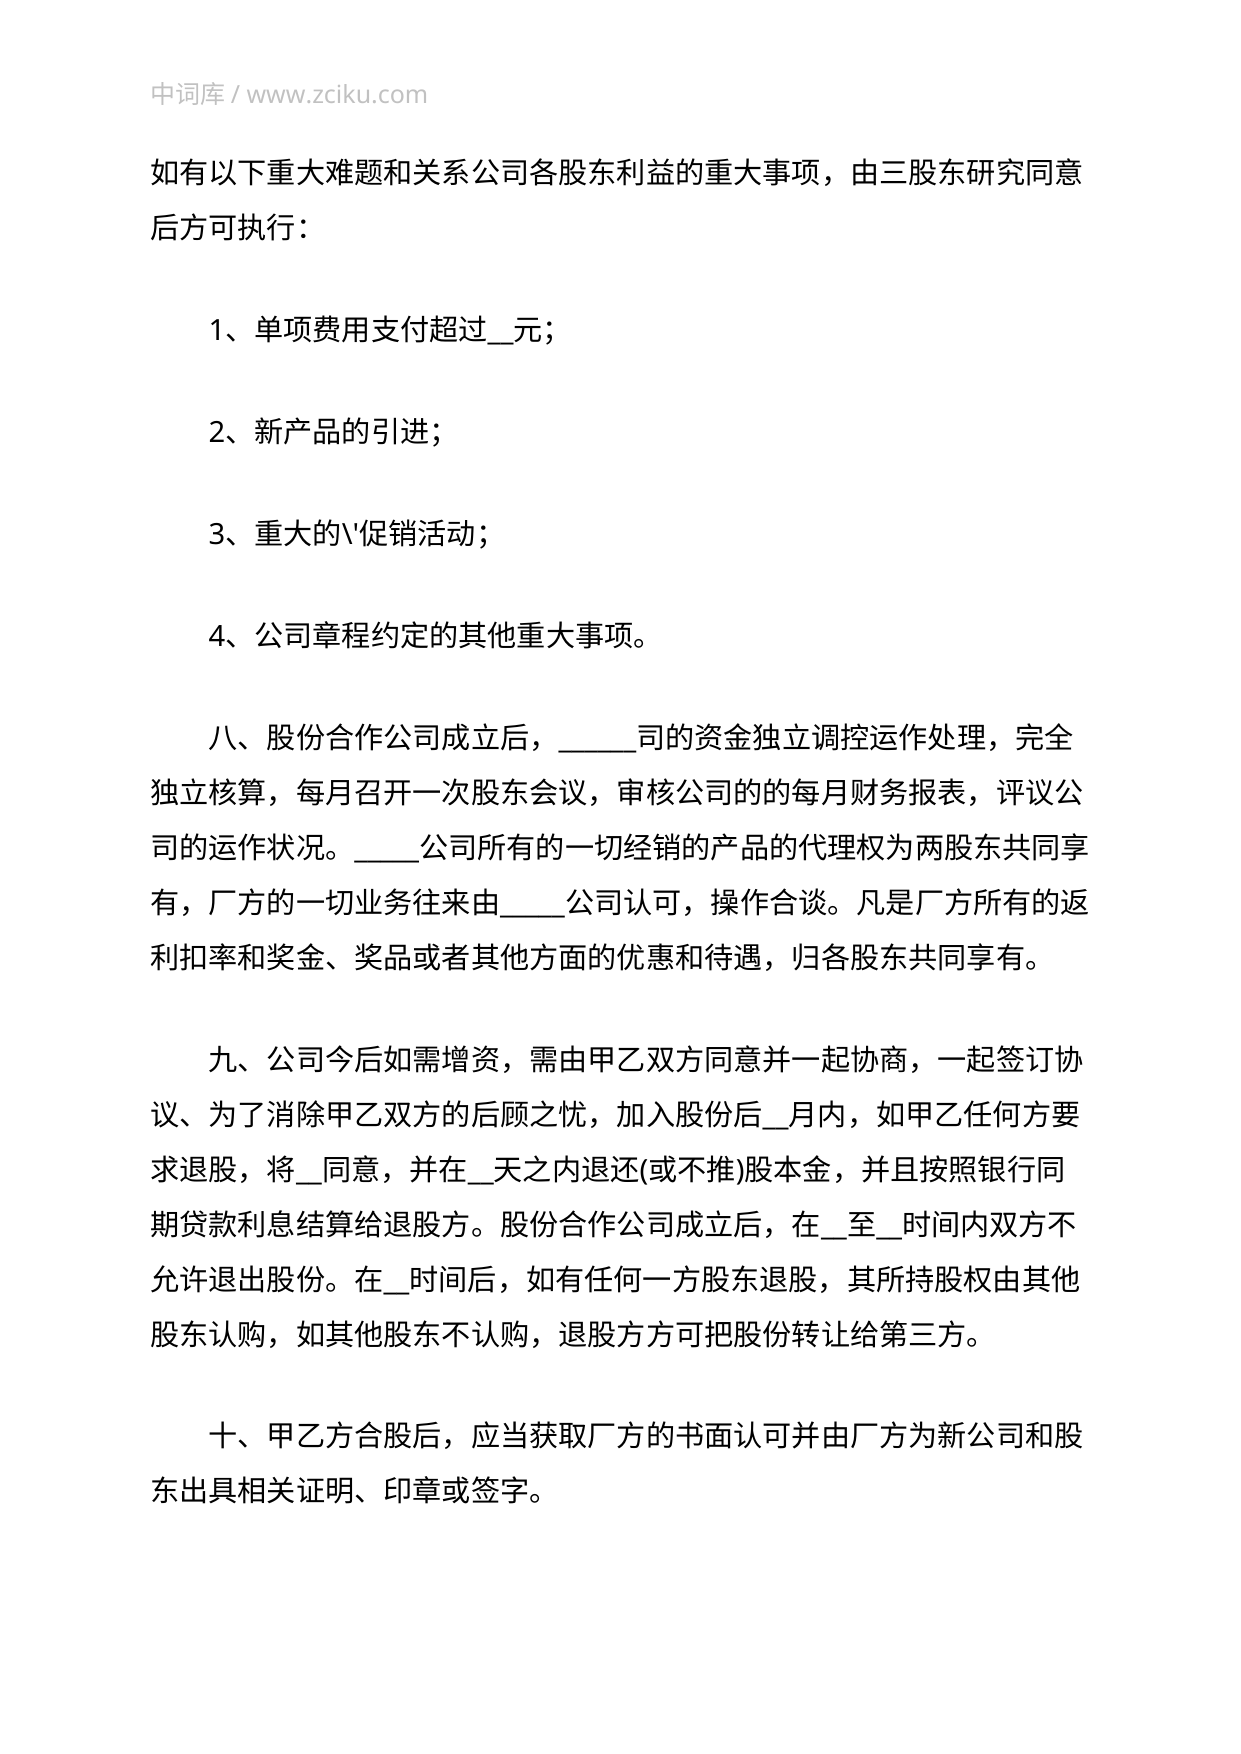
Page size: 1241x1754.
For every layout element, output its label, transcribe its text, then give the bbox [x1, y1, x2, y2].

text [150, 150, 1090, 247]
text 3、重大的\'促销活动； [150, 511, 1090, 553]
text 九、公司今后如需增资，需由甲乙双方同意并一起协商，一起签订协议、为了消除甲乙双方的后顾之忧，加入股份后__月内，如甲乙任何方要求退股，将__同意，并在__天之内退还(或不推)股本金，并且按照银行同期贷款利息结算给退股方。股份合作公司成立后，在__至__时间内双方不允许退出股份。在__时间后，如有任何一方股东退股，其所持股权由其他股东认购，如其他股东不认购，退股方方可把股份转让给第三方。 [150, 1036, 1090, 1353]
text 八、股份合作公司成立后，______司的资金独立调控运作处理，完全独立核算，每月召开一次股东会议，审核公司的的每月财务报表，评议公司的运作状况。_____公司所有的一切经销的产品的代理权为两股东共同享有，厂方的一切业务往来由_____公司认可，操作合谈。凡是厂方所有的返利扣率和奖金、奖品或者其他方面的优惠和待遇，归各股东共同享有。 [150, 714, 1090, 977]
text 4、公司章程约定的其他重大事项。 [150, 613, 1090, 655]
text 十、甲乙方合股后，应当获取厂方的书面认可并由厂方为新公司和股东出具相关证明、印章或签字。 [150, 1413, 1090, 1510]
text 2、新产品的引进； [150, 409, 1090, 451]
text 1、单项费用支付超过__元； [150, 307, 1090, 349]
